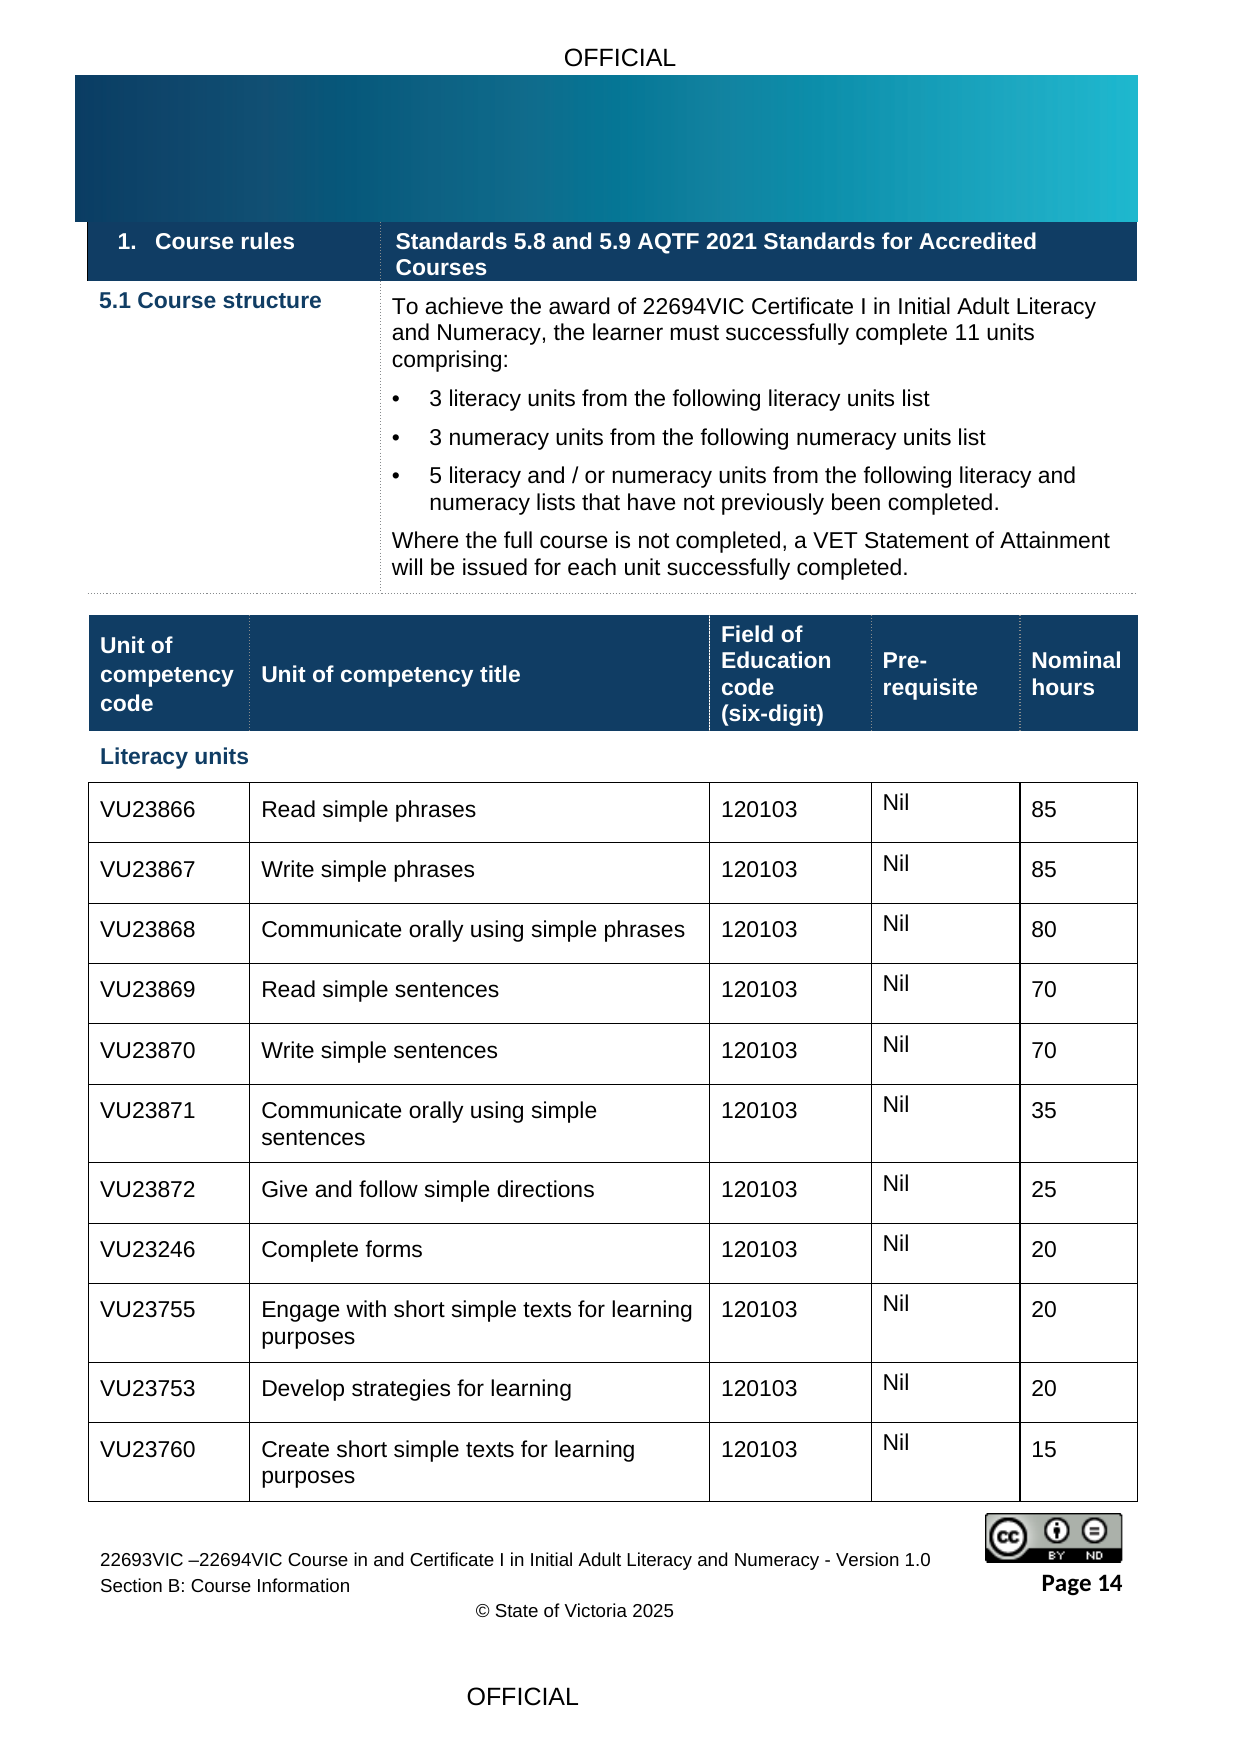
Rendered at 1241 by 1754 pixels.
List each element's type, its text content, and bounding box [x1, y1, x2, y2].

table_cell 120103 [710, 843, 871, 903]
table_cell VU23246 [89, 1224, 249, 1283]
table_cell 70 [1021, 1024, 1137, 1083]
table_cell 5.1 Course structure [88, 281, 380, 593]
table_cell Read simple sentences [250, 964, 709, 1023]
table_cell 120103 [710, 1363, 871, 1422]
table_cell 120103 [710, 1085, 871, 1162]
table_cell Engage with short simple texts for learning purposes [250, 1284, 709, 1362]
table_cell 85 [1021, 783, 1137, 842]
table_header Field of Education code (six-digit) [710, 615, 871, 731]
table_cell Complete forms [250, 1224, 709, 1283]
table_cell 120103 [710, 904, 871, 963]
table_cell Give and follow simple directions [250, 1163, 709, 1223]
table_cell VU23870 [89, 1024, 249, 1083]
table_cell VU23868 [89, 904, 249, 963]
table_cell Create short simple texts for learning purposes [250, 1423, 709, 1501]
table_cell Nil [872, 1423, 1019, 1501]
table_header Nominal hours [1020, 615, 1138, 731]
table_cell Write simple sentences [250, 1024, 709, 1083]
table_cell 15 [1021, 1423, 1137, 1501]
table_cell 20 [1021, 1284, 1137, 1362]
table_cell 120103 [710, 1284, 871, 1362]
table_cell VU23753 [89, 1363, 249, 1422]
table_cell 120103 [710, 1163, 871, 1223]
table_cell Nil [872, 1085, 1019, 1162]
table_header Unit of competency title [250, 615, 709, 731]
table_cell To achieve the award of 22694VIC Certificate I in Initial Adult Literacy and Numeracy, the learner must successfully complete 11 units comprising: 3 literacy units from the following literacy units list 3 numeracy units from the following numeracy units list 5 literacy and / or numeracy units from the following literacy and numeracy lists that have not previously been completed. Where the full course is not completed, a VET Statement of Attainment will be issued for each unit successfully completed. [380, 281, 1137, 593]
table_cell VU23871 [89, 1085, 249, 1162]
table_cell Nil [872, 1163, 1019, 1223]
table_header Unit of competency code [89, 615, 250, 731]
table_cell 80 [1021, 904, 1137, 963]
table_cell VU23866 [89, 783, 249, 842]
table_cell 120103 [710, 783, 871, 842]
table_cell Nil [872, 1224, 1019, 1283]
table_cell 70 [1021, 964, 1137, 1023]
table_header Pre-requisite [871, 615, 1020, 731]
table_cell VU23755 [89, 1284, 249, 1362]
table_cell Nil [872, 1024, 1019, 1083]
table_cell 120103 [710, 964, 871, 1023]
table_cell VU23869 [89, 964, 249, 1023]
table_cell Communicate orally using simple sentences [250, 1085, 709, 1162]
table_cell 35 [1021, 1085, 1137, 1162]
table_cell 20 [1021, 1363, 1137, 1422]
table_cell 25 [1021, 1163, 1137, 1223]
table_cell VU23872 [89, 1163, 249, 1223]
table_cell Nil [872, 964, 1019, 1023]
table_header Course rules [88, 222, 380, 281]
table_cell Develop strategies for learning [250, 1363, 709, 1422]
table_cell Communicate orally using simple phrases [250, 904, 709, 963]
table_cell Nil [872, 1284, 1019, 1362]
table_cell VU23867 [89, 843, 249, 903]
table_cell 85 [1021, 843, 1137, 903]
table_cell 120103 [710, 1024, 871, 1083]
table_cell Write simple phrases [250, 843, 709, 903]
table_cell 120103 [710, 1224, 871, 1283]
table_cell Nil [872, 843, 1019, 903]
table_header Standards 5.8 and 5.9 AQTF 2021 Standards for Accredited Courses [380, 222, 1137, 281]
picture [985, 1513, 1123, 1563]
table_cell Nil [872, 783, 1019, 842]
table_cell 20 [1021, 1224, 1137, 1283]
table_cell 120103 [710, 1423, 871, 1501]
table_cell Read simple phrases [250, 783, 709, 842]
table_cell Nil [872, 904, 1019, 963]
table_cell Nil [872, 1363, 1019, 1422]
table_cell VU23760 [89, 1423, 249, 1501]
table_cell Literacy units [89, 731, 1138, 782]
